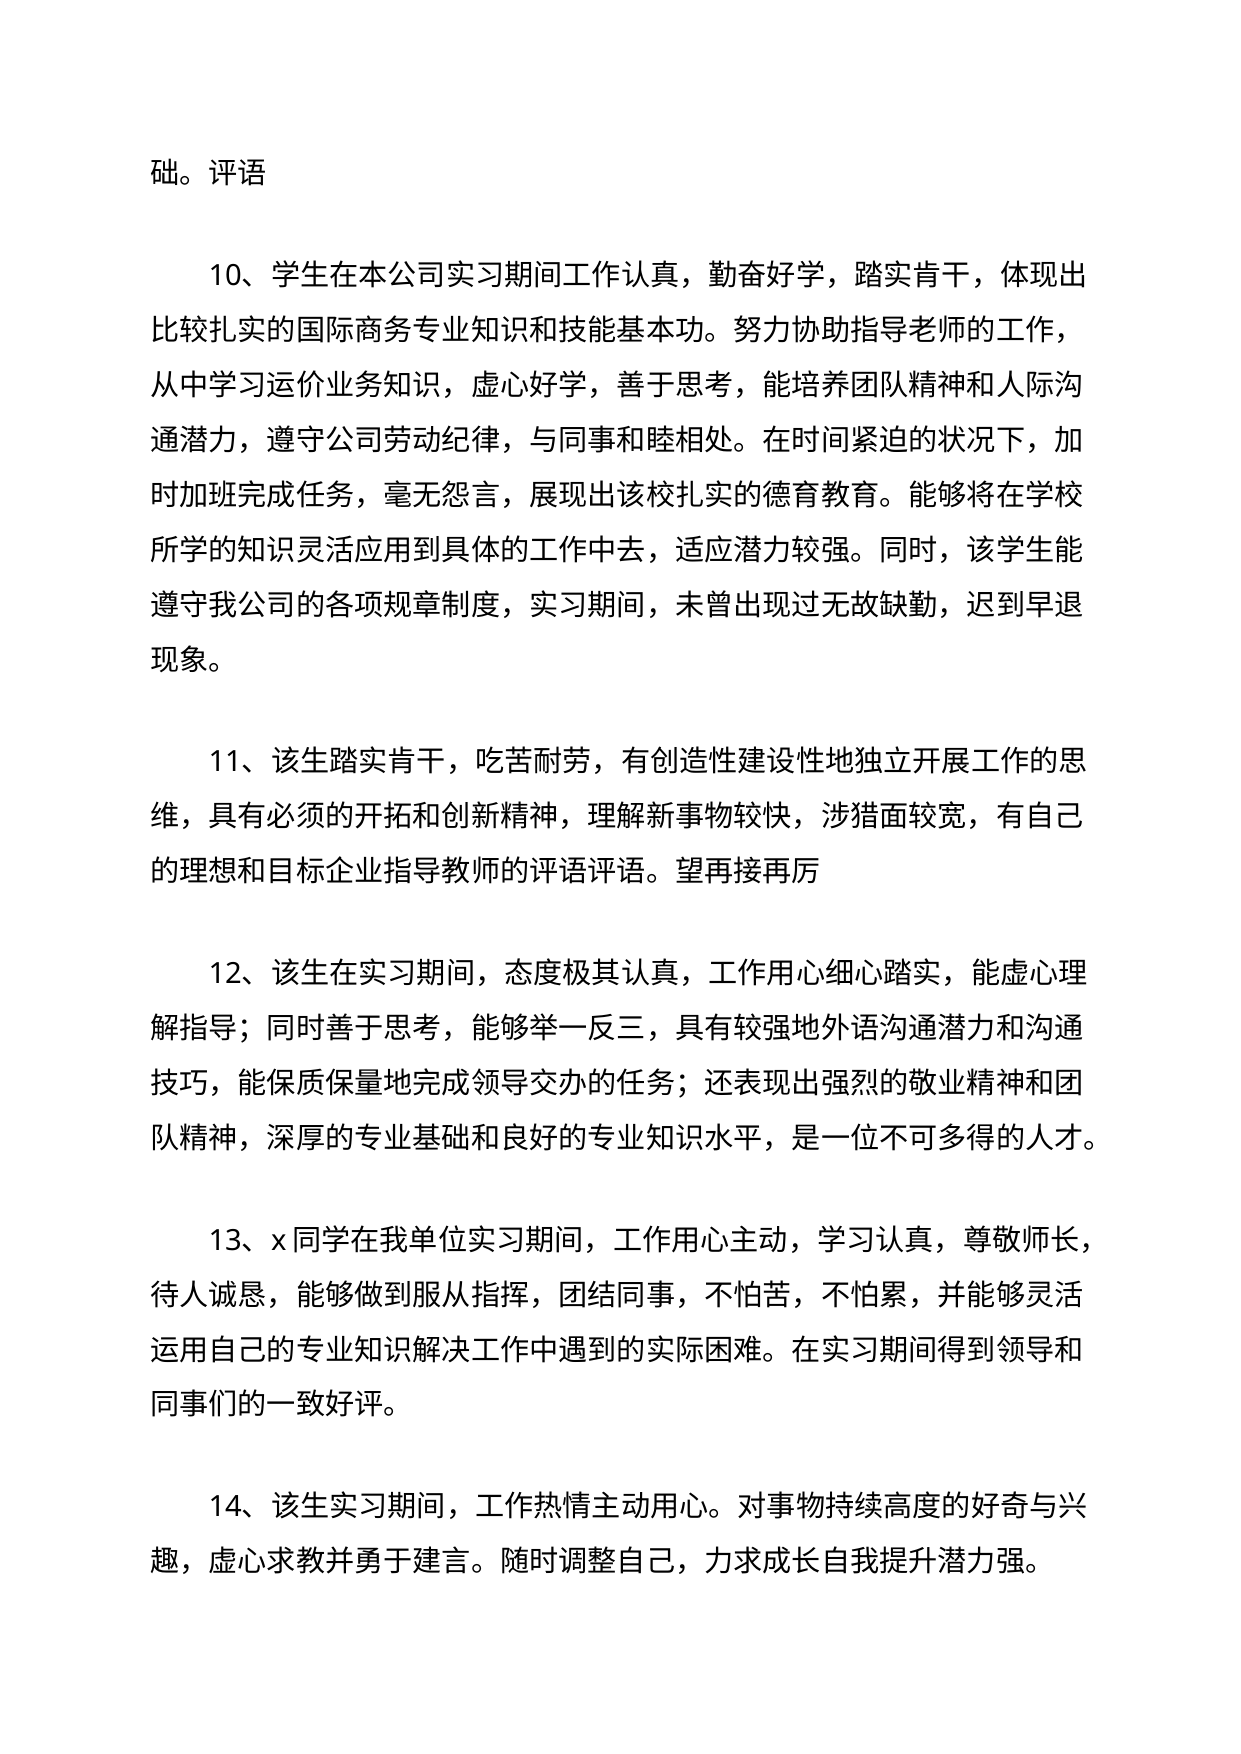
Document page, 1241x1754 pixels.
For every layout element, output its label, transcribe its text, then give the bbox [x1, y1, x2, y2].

text 11、该生踏实肯干，吃苦耐劳，有创造性建设性地独立开展工作的思维，具有必须的开拓和创新精神，理解新事物较快，涉猎面较宽，有自己的理想和目标企业指导教师的评语评语。望再接再厉 [150, 738, 1090, 890]
text 10、学生在本公司实习期间工作认真，勤奋好学，踏实肯干，体现出比较扎实的国际商务专业知识和技能基本功。努力协助指导老师的工作，从中学习运价业务知识，虚心好学，善于思考，能培养团队精神和人际沟通潜力，遵守公司劳动纪律，与同事和睦相处。在时间紧迫的状况下，加时加班完成任务，毫无怨言，展现出该校扎实的德育教育。能够将在学校所学的知识灵活应用到具体的工作中去，适应潜力较强。同时，该学生能遵守我公司的各项规章制度，实习期间，未曾出现过无故缺勤，迟到早退现象。 [150, 252, 1090, 678]
text 14、该生实习期间，工作热情主动用心。对事物持续高度的好奇与兴趣，虚心求教并勇于建言。随时调整自己，力求成长自我提升潜力强。 [150, 1483, 1090, 1580]
text 12、该生在实习期间，态度极其认真，工作用心细心踏实，能虚心理解指导；同时善于思考，能够举一反三，具有较强地外语沟通潜力和沟通技巧，能保质保量地完成领导交办的任务；还表现出强烈的敬业精神和团队精神，深厚的专业基础和良好的专业知识水平，是一位不可多得的人才。 [150, 949, 1090, 1157]
text 13、x同学在我单位实习期间，工作用心主动，学习认真，尊敬师长，待人诚恳，能够做到服从指挥，团结同事，不怕苦，不怕累，并能够灵活运用自己的专业知识解决工作中遇到的实际困难。在实习期间得到领导和同事们的一致好评。 [150, 1216, 1090, 1423]
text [150, 150, 1090, 192]
